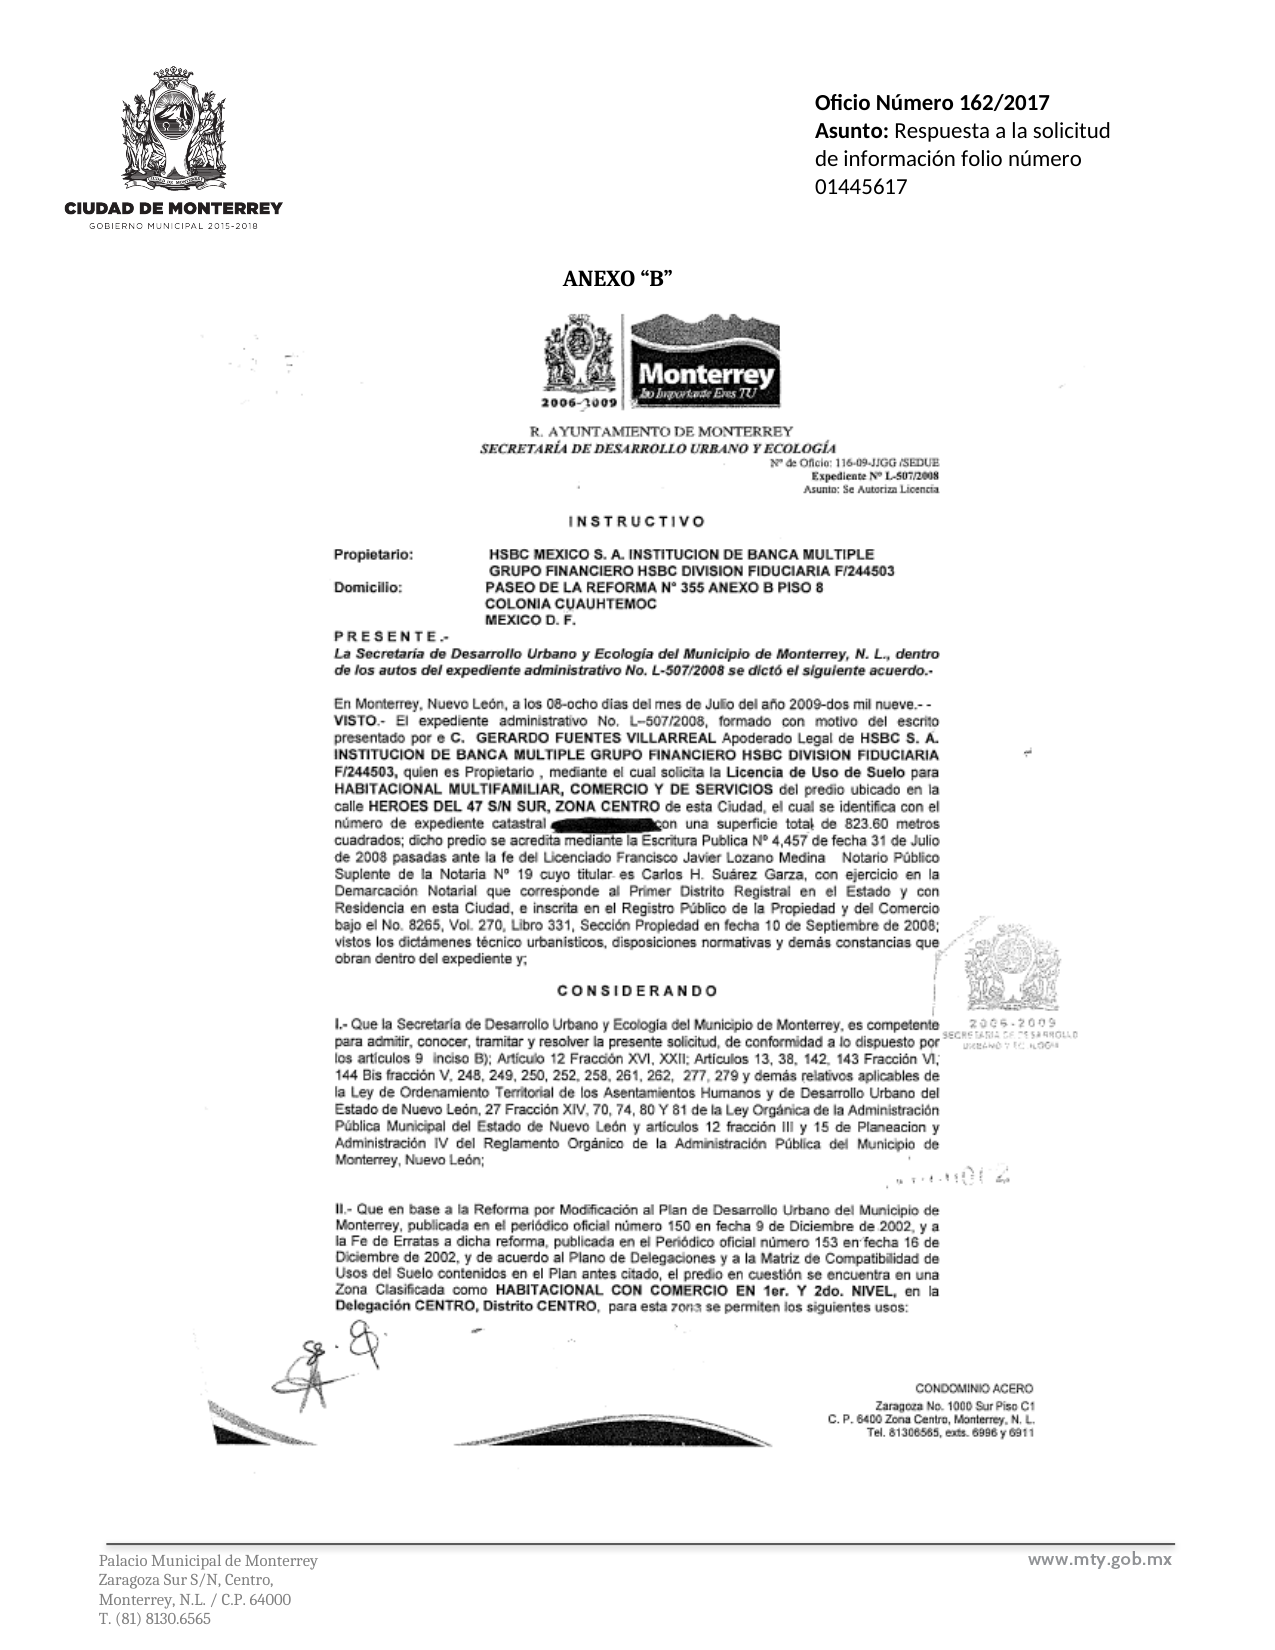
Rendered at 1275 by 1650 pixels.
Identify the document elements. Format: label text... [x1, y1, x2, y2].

picture [48, 51, 304, 251]
picture [1018, 1545, 1187, 1579]
text ANEXO “B” [177, 266, 1058, 292]
